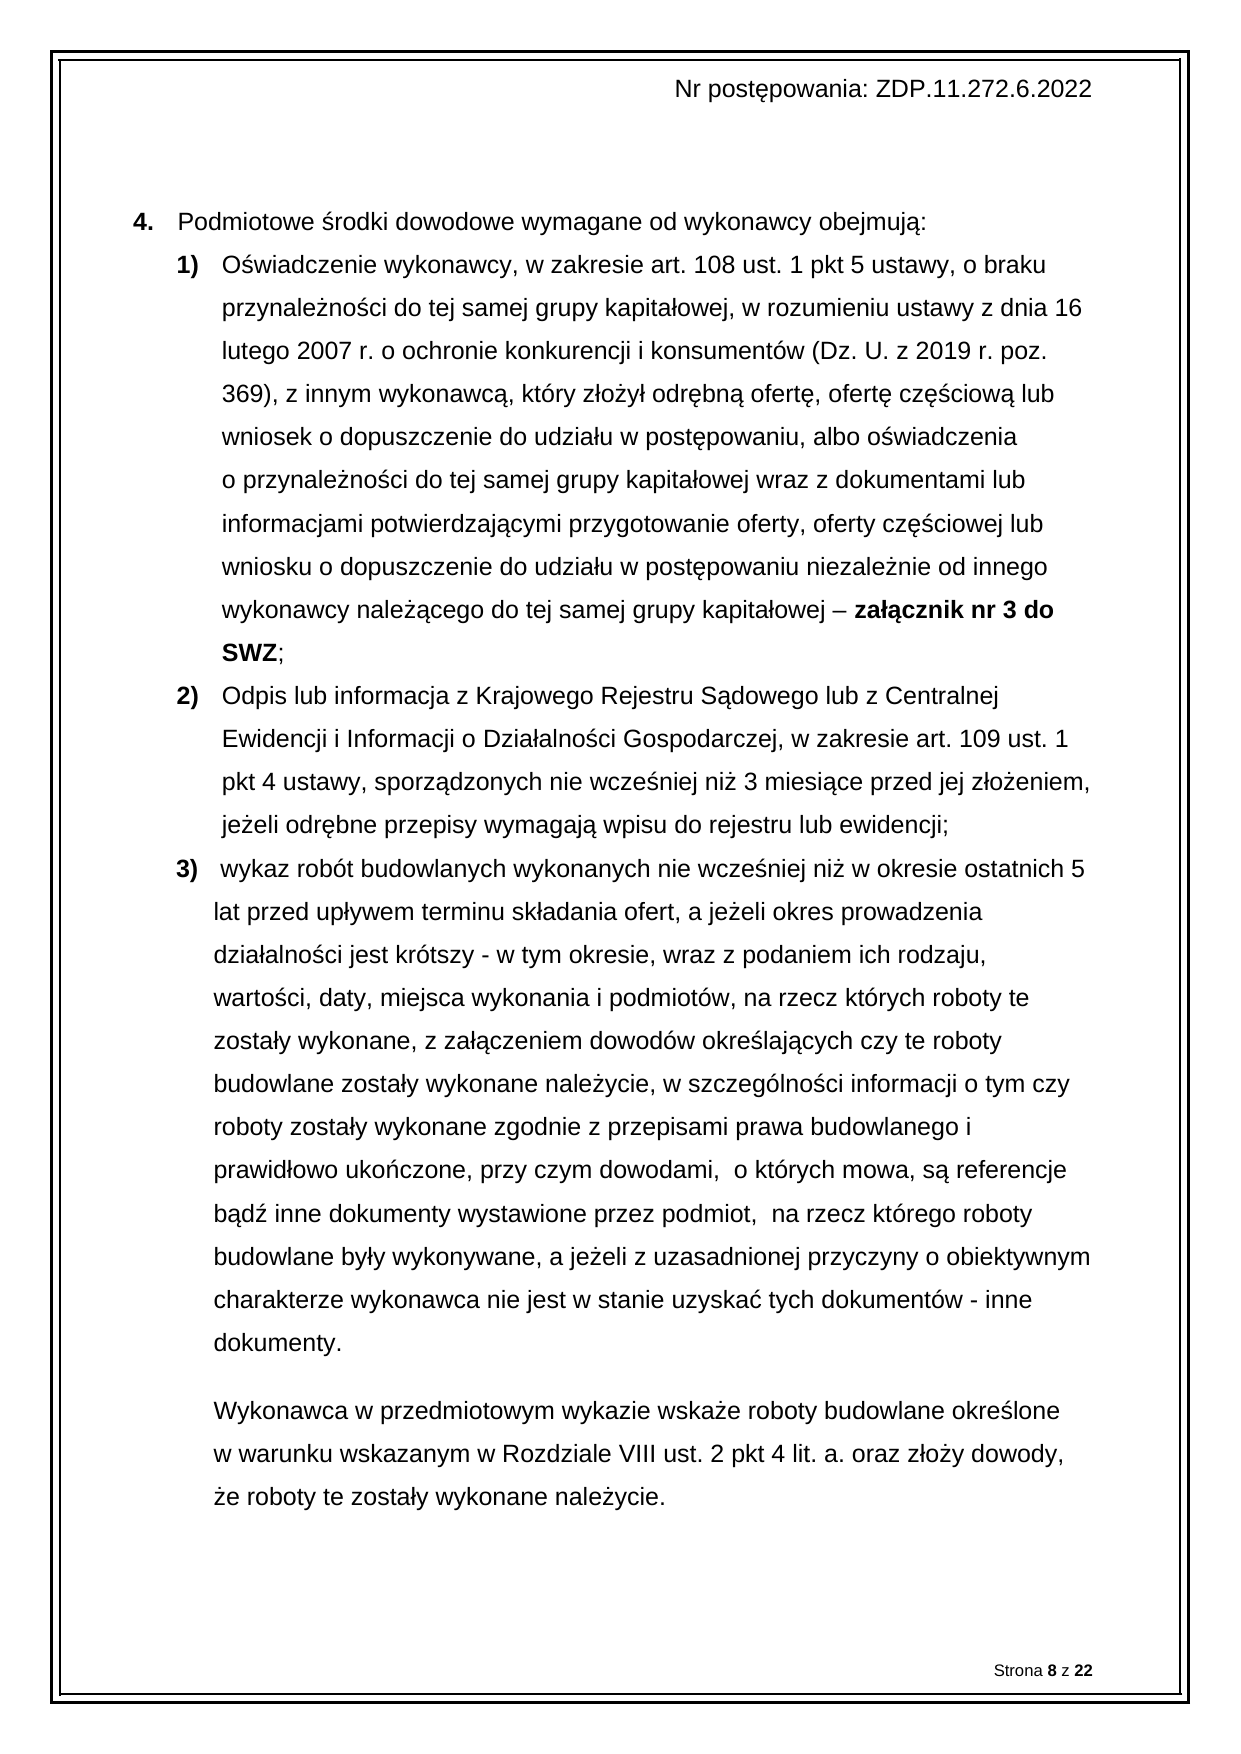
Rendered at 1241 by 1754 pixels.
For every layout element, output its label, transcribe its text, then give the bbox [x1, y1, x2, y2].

list wykaz robót budowlanych wykonanych nie wcześniej niż w okresie ostatnich 5 lat przed upływem terminu składania ofert, a jeżeli okres prowadzenia działalności jest krótszy - w tym okresie, wraz z podaniem ich rodzaju, wartości, daty, miejsca wykonania i podmiotów, na rzecz których roboty te zostały wykonane, z załączeniem dowodów określających czy te roboty budowlane zostały wykonane należycie, w szczególności informacji o tym czy roboty zostały wykonane zgodnie z przepisami prawa budowlanego i prawidłowo ukończone, przy czym dowodami, o których mowa, są referencje bądź inne dokumenty wystawione przez podmiot, na rzecz którego roboty budowlane były wykonywane, a jeżeli z uzasadnionej przyczyny o obiektywnym charakterze wykonawca nie jest w stanie uzyskać tych dokumentów - inne dokumenty. [176, 854, 1092, 1357]
list Odpis lub informacja z Krajowego Rejestru Sądowego lub z Centralnej Ewidencji i Informacji o Działalności Gospodarczej, w zakresie art. 109 ust. 1 pkt 4 ustawy, sporządzonych nie wcześniej niż 3 miesiące przed jej złożeniem, jeżeli odrębne przepisy wymagają wpisu do rejestru lub ewidencji; [176, 681, 1092, 839]
list Oświadczenie wykonawcy, w zakresie art. 108 ust. 1 pkt 5 ustawy, o braku przynależności do tej samej grupy kapitałowej, w rozumieniu ustawy z dnia 16 lutego 2007 r. o ochronie konkurencji i konsumentów (Dz. U. z 2019 r. poz. 369), z innym wykonawcą, który złożył odrębną ofertę, ofertę częściową lub wniosek o dopuszczenie do udziału w postępowaniu, albo oświadczenia o przynależności do tej samej grupy kapitałowej wraz z dokumentami lub informacjami potwierdzającymi przygotowanie oferty, oferty częściowej lub wniosku o dopuszczenie do udziału w postępowaniu niezależnie od innego wykonawcy należącego do tej samej grupy kapitałowej – załącznik nr 3 do SWZ; [176, 250, 1092, 667]
list Wykonawca w przedmiotowym wykazie wskaże roboty budowlane określone w warunku wskazanym w Rozdziale VIII ust. 2 pkt 4 lit. a. oraz złoży dowody, że roboty te zostały wykonane należycie. [213, 1396, 1092, 1511]
list Podmiotowe środki dowodowe wymagane od wykonawcy obejmują: [133, 207, 1092, 236]
